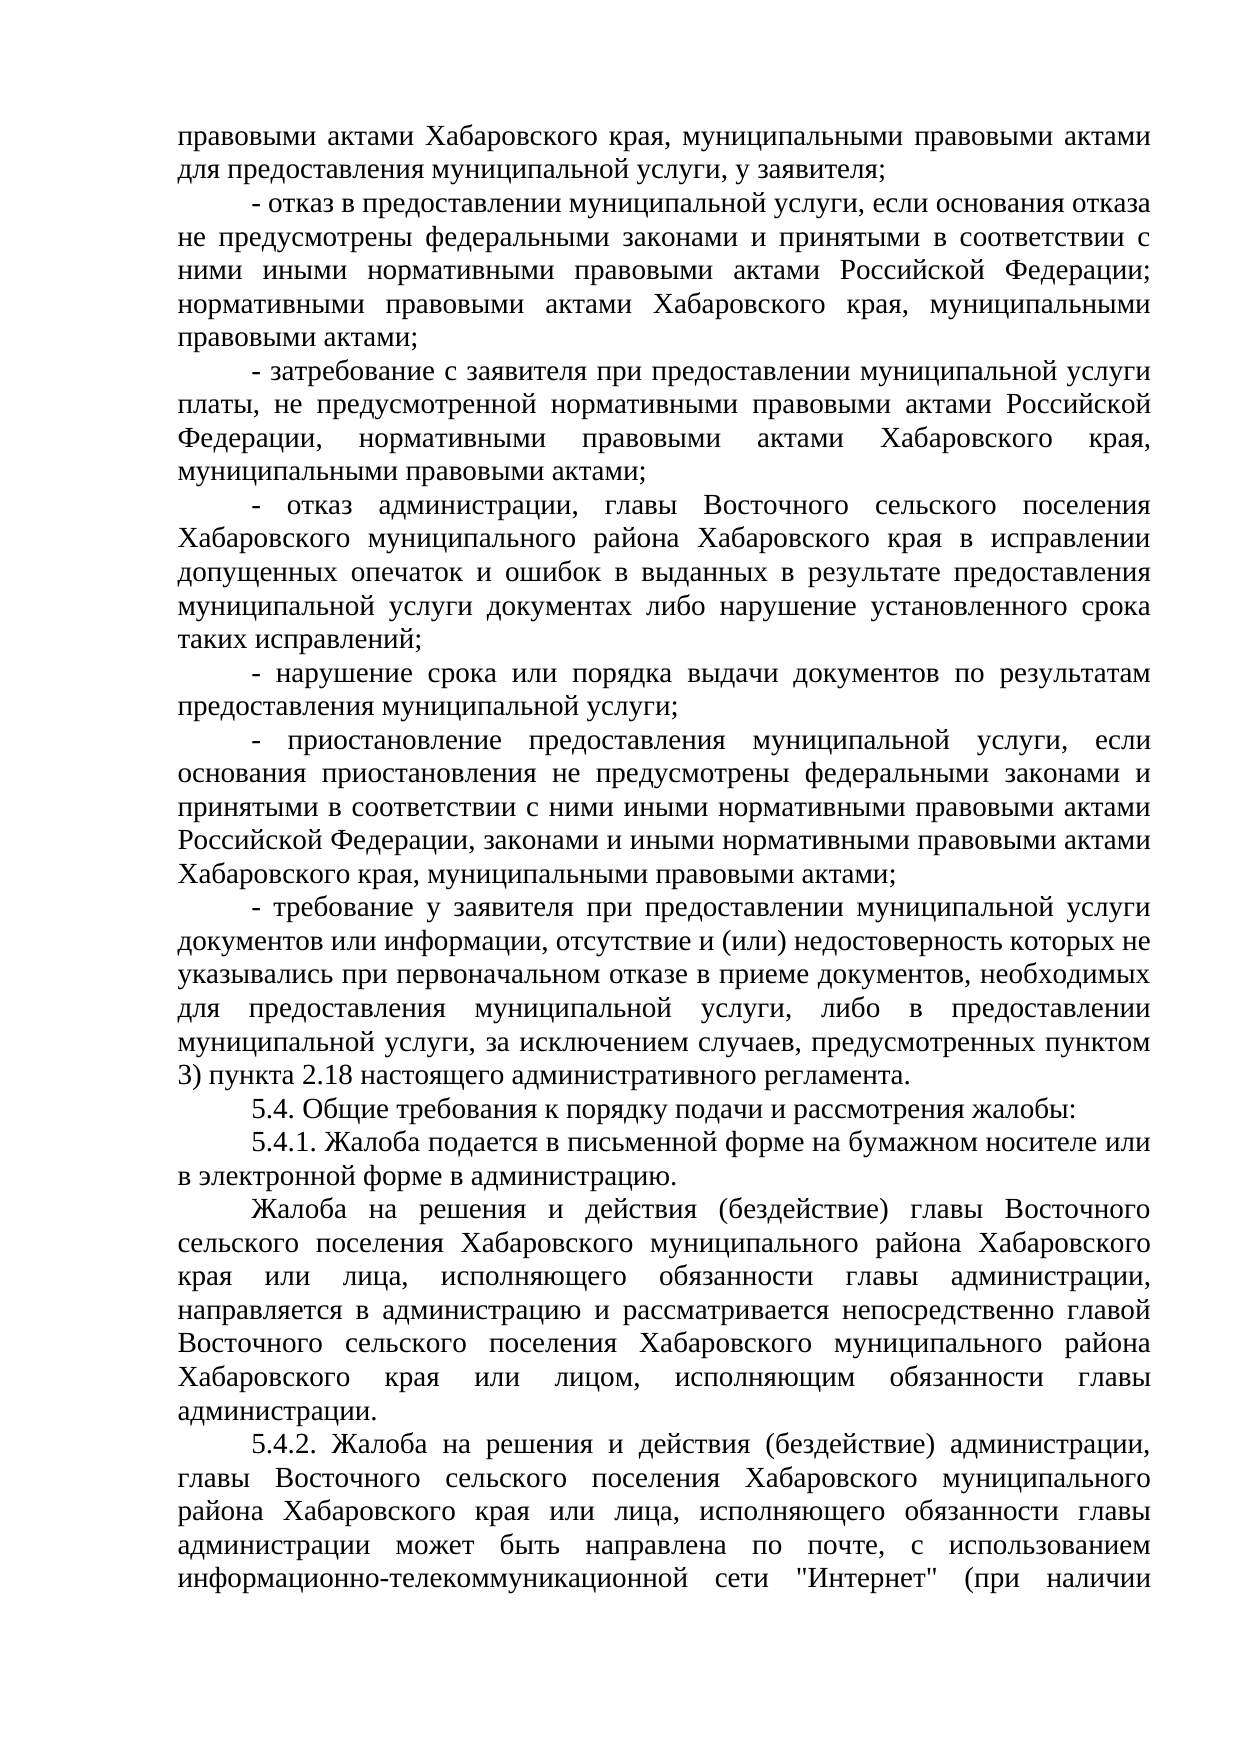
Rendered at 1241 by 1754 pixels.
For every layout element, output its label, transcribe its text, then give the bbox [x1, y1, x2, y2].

text 5.4.1. Жалоба подается в письменной форме на бумажном носителе или в электронной форме в администрацию. [177, 1124, 1152, 1191]
text - отказ администрации, главы Восточного сельского поселения Хабаровского муниципального района Хабаровского края в исправлении допущенных опечаток и ошибок в выданных в результате предоставления муниципальной услуги документах либо нарушение установленного срока таких исправлений; [177, 487, 1152, 655]
text 5.4. Общие требования к порядку подачи и рассмотрения жалобы: [177, 1091, 1152, 1124]
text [177, 118, 1152, 185]
text - требование у заявителя при предоставлении муниципальной услуги документов или информации, отсутствие и (или) недостоверность которых не указывались при первоначальном отказе в приеме документов, необходимых для предоставления муниципальной услуги, либо в предоставлении муниципальной услуги, за исключением случаев, предусмотренных пунктом 3) пункта 2.18 настоящего административного регламента. [177, 889, 1152, 1091]
text - отказ в предоставлении муниципальной услуги, если основания отказа не предусмотрены федеральными законами и принятыми в соответствии с ними иными нормативными правовыми актами Российской Федерации; нормативными правовыми актами Хабаровского края, муниципальными правовыми актами; [177, 185, 1152, 353]
text - приостановление предоставления муниципальной услуги, если основания приостановления не предусмотрены федеральными законами и принятыми в соответствии с ними иными нормативными правовыми актами Российской Федерации, законами и иными нормативными правовыми актами Хабаровского края, муниципальными правовыми актами; [177, 722, 1152, 889]
text - нарушение срока или порядка выдачи документов по результатам предоставления муниципальной услуги; [177, 655, 1152, 722]
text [177, 1426, 1152, 1594]
text - затребование с заявителя при предоставлении муниципальной услуги платы, не предусмотренной нормативными правовыми актами Российской Федерации, нормативными правовыми актами Хабаровского края, муниципальными правовыми актами; [177, 353, 1152, 487]
text Жалоба на решения и действия (бездействие) главы Восточного сельского поселения Хабаровского муниципального района Хабаровского края или лица, исполняющего обязанности главы администрации, направляется в администрацию и рассматривается непосредственно главой Восточного сельского поселения Хабаровского муниципального района Хабаровского края или лицом, исполняющим обязанности главы администрации. [177, 1191, 1152, 1426]
